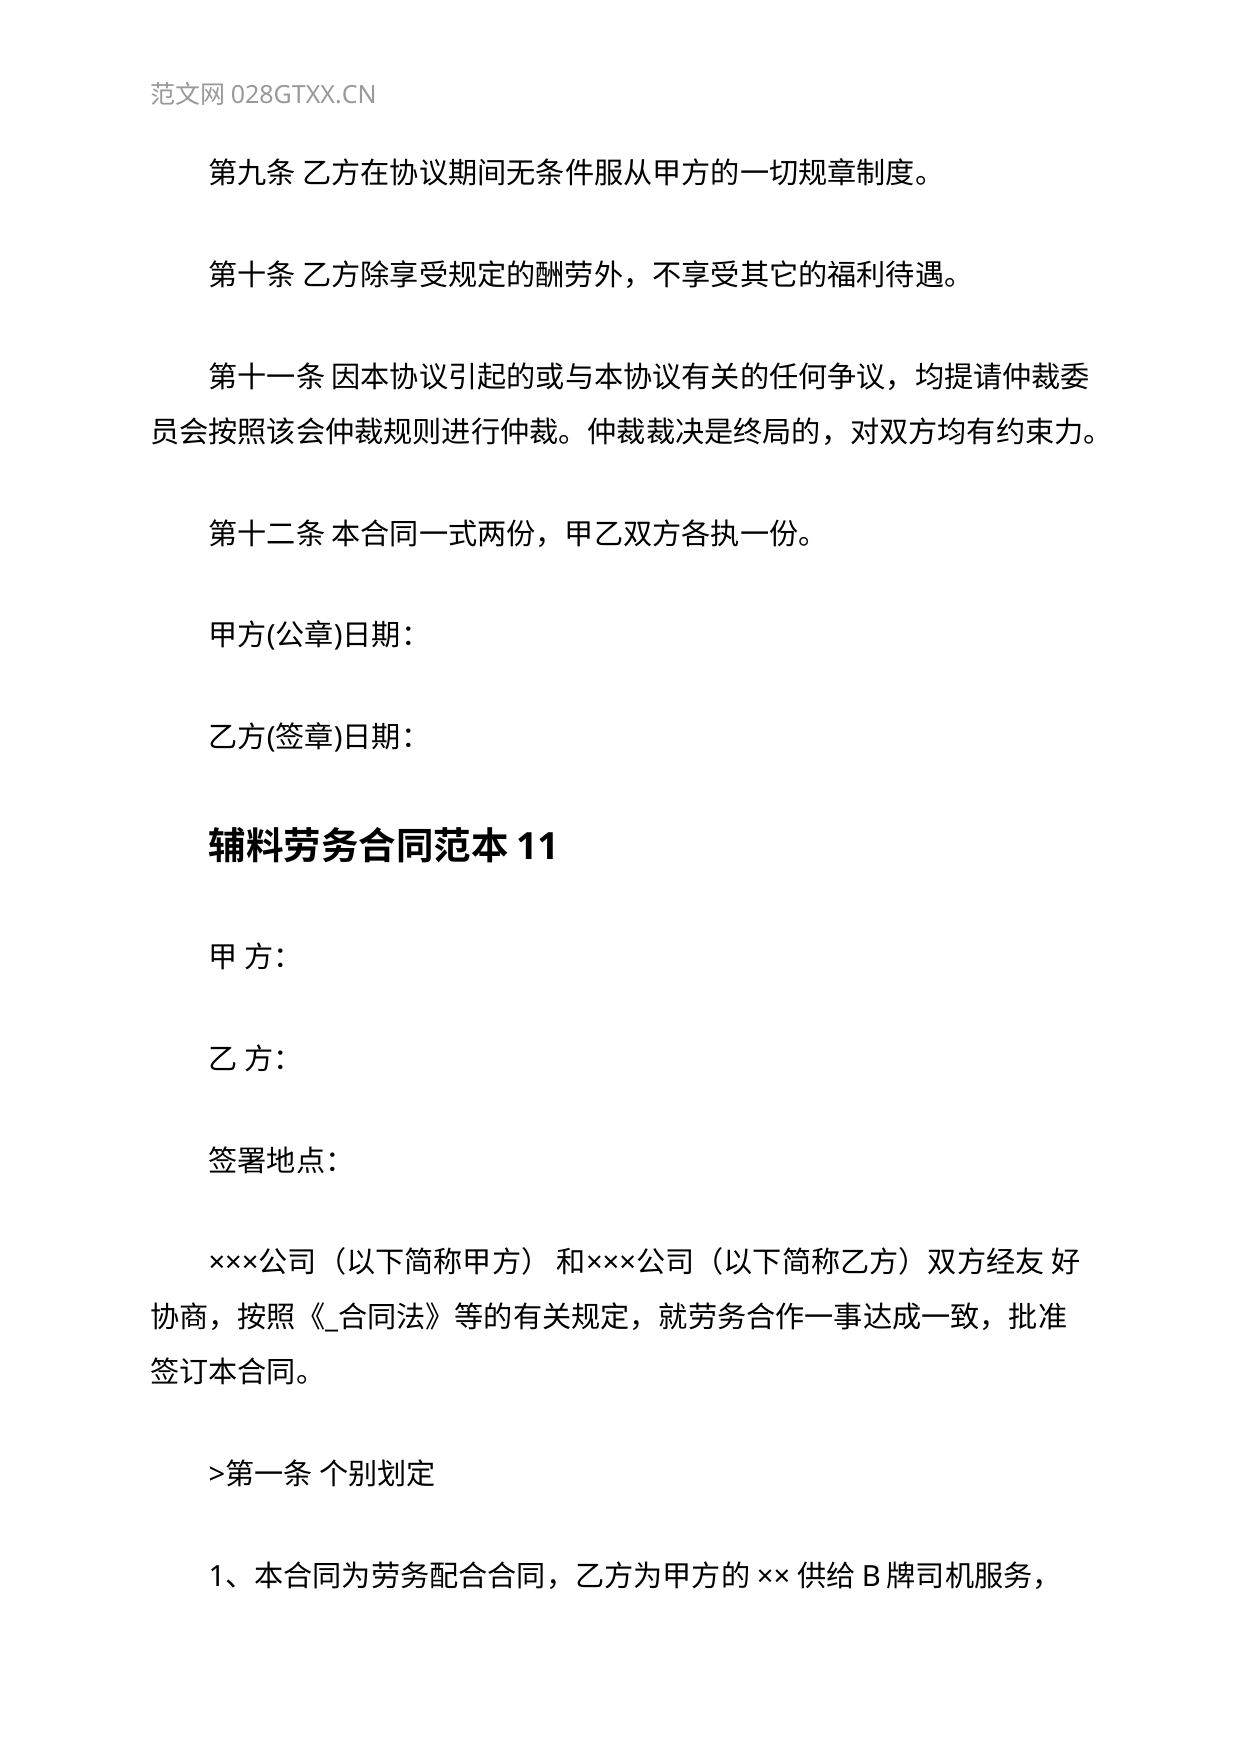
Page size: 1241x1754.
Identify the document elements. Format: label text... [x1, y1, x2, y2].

text 签署地点： [150, 1137, 1090, 1179]
text 甲方(公章)日期： [150, 612, 1090, 654]
text 第十条 乙方除享受规定的酬劳外，不享受其它的福利待遇。 [150, 252, 1090, 294]
text 辅料劳务合同范本11 [150, 816, 1090, 870]
text 第十一条 因本协议引起的或与本协议有关的任何争议，均提请仲裁委员会按照该会仲裁规则进行仲裁。仲裁裁决是终局的，对双方均有约束力。 [150, 353, 1090, 451]
text 第十二条 本合同一式两份，甲乙双方各执一份。 [150, 510, 1090, 552]
text 甲 方： [150, 933, 1090, 976]
text 第九条 乙方在协议期间无条件服从甲方的一切规章制度。 [150, 150, 1090, 192]
text ×××公司（以下简称甲方） 和×××公司（以下简称乙方）双方经友 好协商，按照《_合同法》等的有关规定，就劳务合作一事达成一致，批准签订本合同。 [150, 1239, 1090, 1391]
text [150, 1553, 1090, 1595]
text 乙方(签章)日期： [150, 714, 1090, 756]
text 乙 方： [150, 1035, 1090, 1078]
text >第一条 个别划定 [150, 1451, 1090, 1493]
